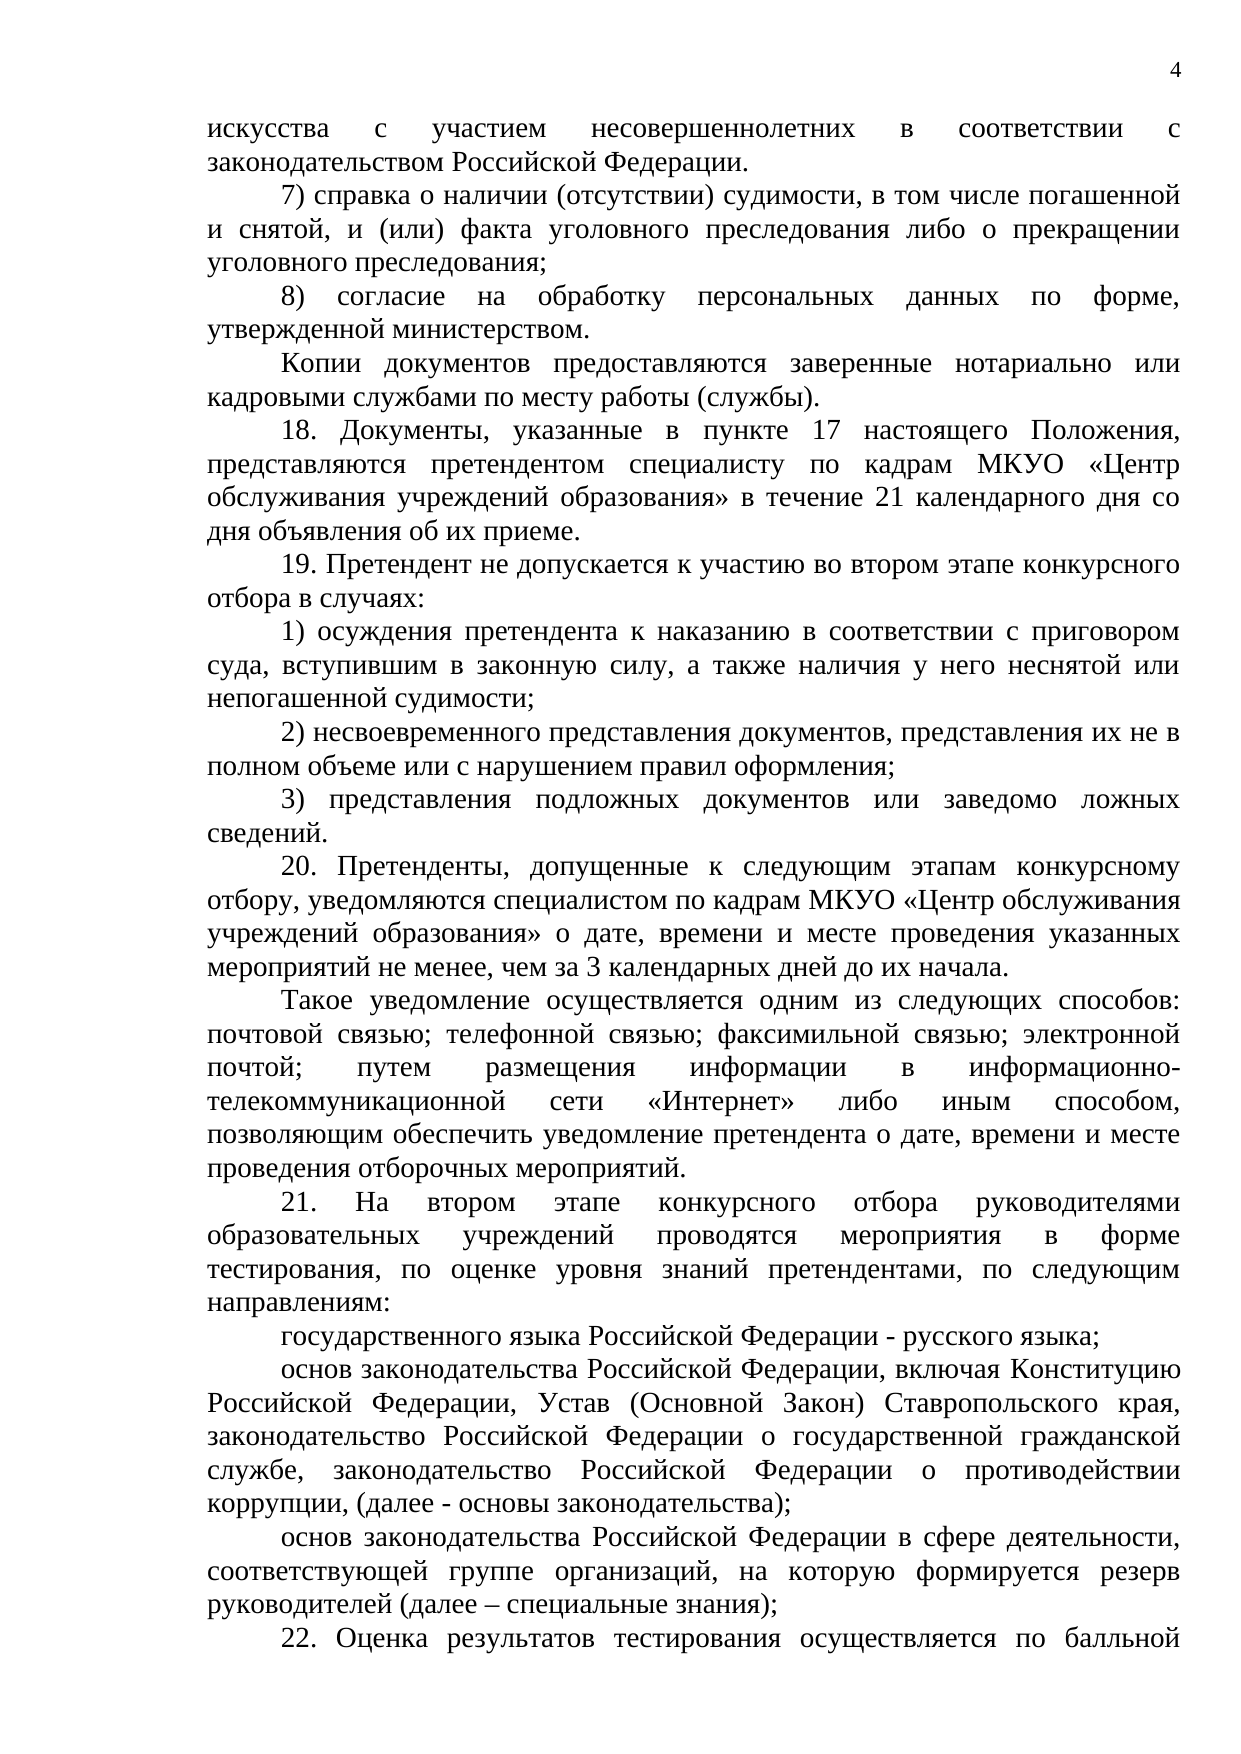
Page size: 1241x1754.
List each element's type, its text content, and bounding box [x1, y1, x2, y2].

text 1) осуждения претендента к наказанию в соответствии с приговором суда, вступившим в законную силу, а также наличия у него неснятой или непогашенной судимости; [207, 613, 1181, 714]
text 19. Претендент не допускается к участию во втором этапе конкурсного отбора в случаях: [207, 546, 1181, 613]
text 7) справка о наличии (отсутствии) судимости, в том числе погашенной и снятой, и (или) факта уголовного преследования либо о прекращении уголовного преследования; [207, 177, 1181, 278]
text Такое уведомление осуществляется одним из следующих способов: почтовой связью; телефонной связью; факсимильной связью; электронной почтой; путем размещения информации в информационно-телекоммуникационной сети «Интернет» либо иным способом, позволяющим обеспечить уведомление претендента о дате, времени и месте проведения отборочных мероприятий. [207, 982, 1181, 1184]
text 21. На втором этапе конкурсного отбора руководителями образовательных учреждений проводятся мероприятия в форме тестирования, по оценке уровня знаний претендентами, по следующим направлениям: [207, 1184, 1181, 1318]
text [207, 110, 1181, 177]
text основ законодательства Российской Федерации в сфере деятельности, соответствующей группе организаций, на которую формируется резерв руководителей (далее – специальные знания); [207, 1519, 1181, 1620]
text 18. Документы, указанные в пункте 17 настоящего Положения, представляются претендентом специалисту по кадрам МКУО «Центр обслуживания учреждений образования» в течение 21 календарного дня со дня объявления об их приеме. [207, 412, 1181, 546]
text 3) представления подложных документов или заведомо ложных сведений. [207, 781, 1181, 848]
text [207, 1620, 1181, 1653]
text Копии документов предоставляются заверенные нотариально или кадровыми службами по месту работы (службы). [207, 345, 1181, 412]
text основ законодательства Российской Федерации, включая Конституцию Российской Федерации, Устав (Основной Закон) Ставропольского края, законодательство Российской Федерации о государственной гражданской службе, законодательство Российской Федерации о противодействии коррупции, (далее - основы законодательства); [207, 1351, 1181, 1519]
text 20. Претенденты, допущенные к следующим этапам конкурсному отбору, уведомляются специалистом по кадрам МКУО «Центр обслуживания учреждений образования» о дате, времени и месте проведения указанных мероприятий не менее, чем за 3 календарных дней до их начала. [207, 848, 1181, 982]
text 2) несвоевременного представления документов, представления их не в полном объеме или с нарушением правил оформления; [207, 714, 1181, 781]
text государственного языка Российской Федерации - русского языка; [207, 1318, 1181, 1351]
text 8) согласие на обработку персональных данных по форме, утвержденной министерством. [207, 278, 1181, 345]
